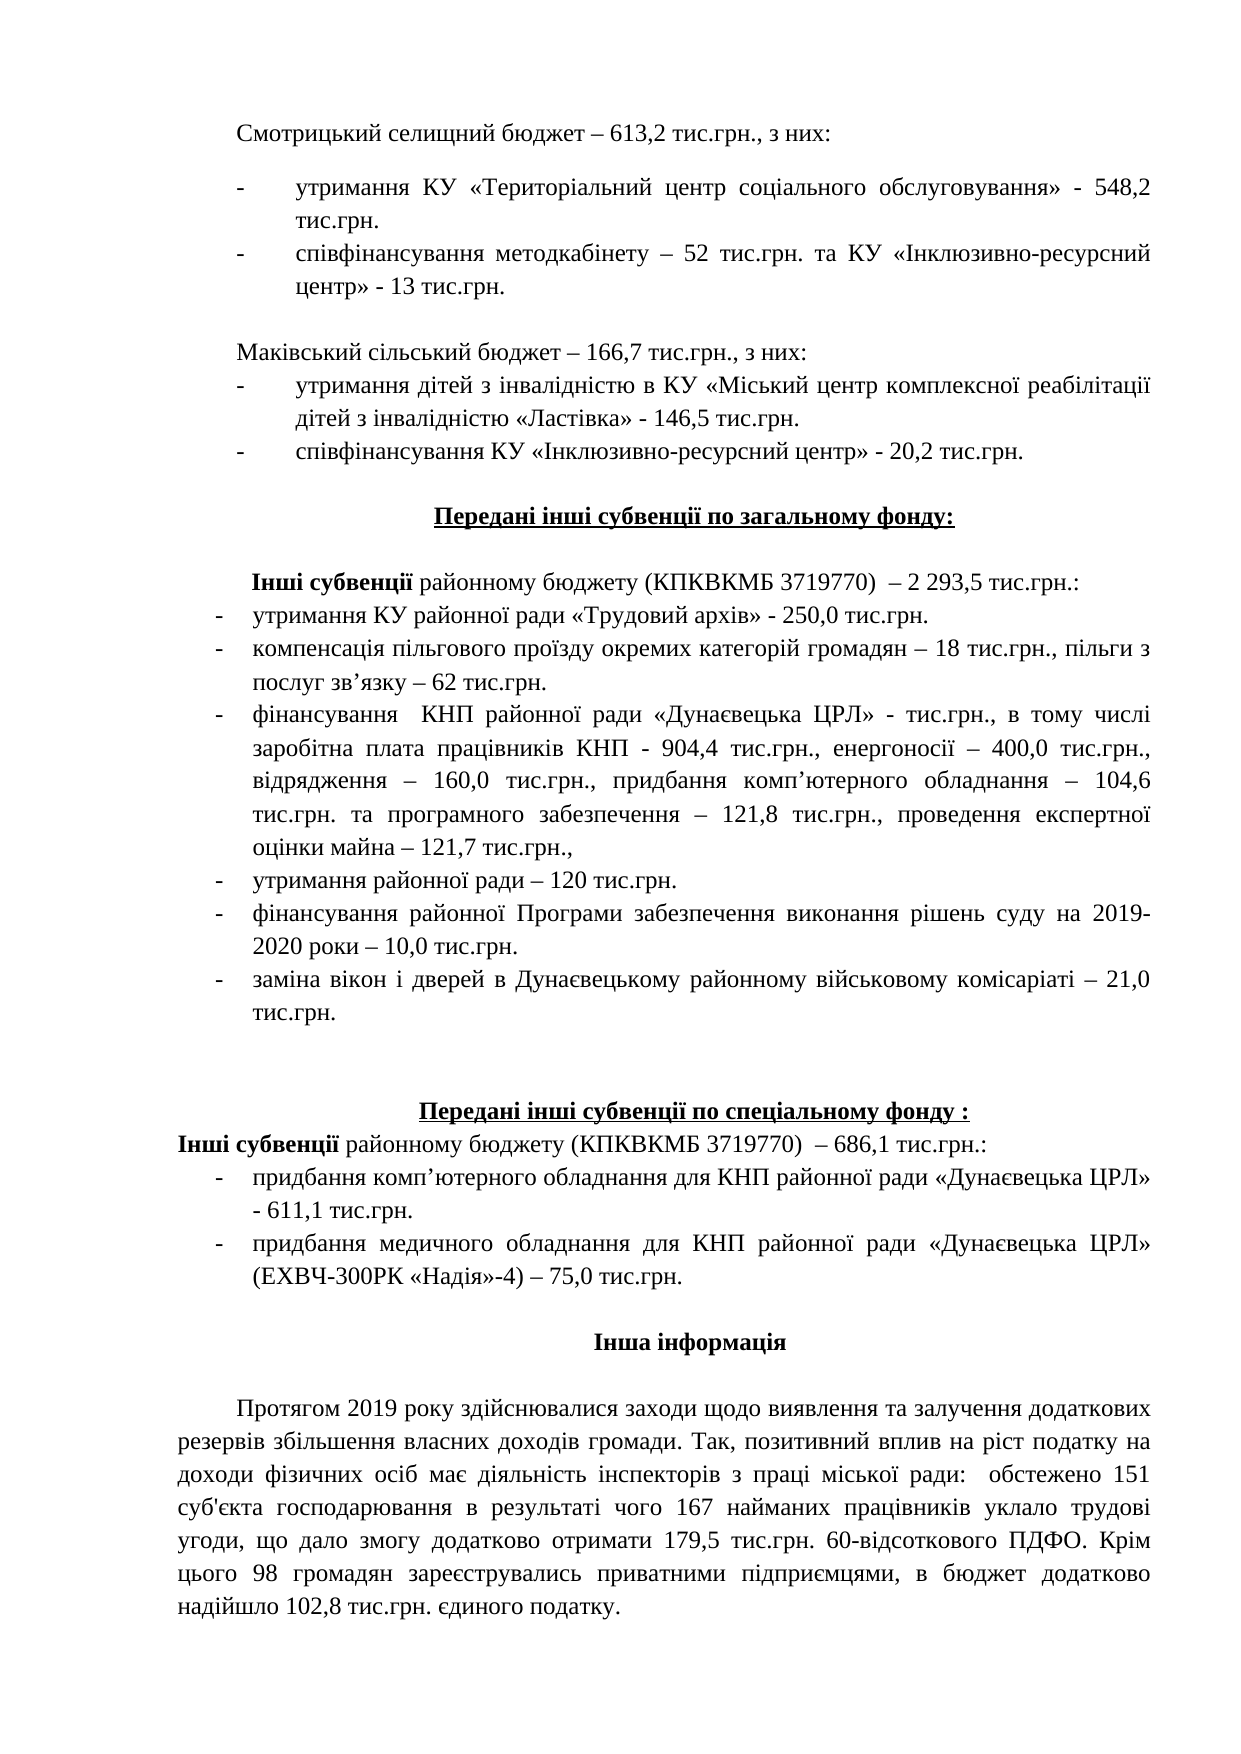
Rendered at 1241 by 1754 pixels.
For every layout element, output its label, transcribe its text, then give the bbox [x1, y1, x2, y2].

list утримання КУ районної ради «Трудовий архів» - 250,0 тис.грн. [215, 601, 1152, 629]
list фінансування КНП районної ради «Дунаєвецька ЦРЛ» - тис.грн., в тому числі заробітна плата працівників КНП - 904,4 тис.грн., енергоносії – 400,0 тис.грн., відрядження – 160,0 тис.грн., придбання комп’ютерного обладнання – 104,6 тис.грн. та програмного забезпечення – 121,8 тис.грн., проведення експертної оцінки майна – 121,7 тис.грн., [215, 699, 1152, 860]
list утримання дітей з інвалідністю в КУ «Міський центр комплексної реабілітації дітей з інвалідністю «Ластівка» - 146,5 тис.грн. [236, 370, 1152, 432]
list співфінансування КУ «Інклюзивно-ресурсний центр» - 20,2 тис.грн. [236, 436, 1152, 465]
text Інша інформація [177, 1327, 1147, 1356]
list утримання районної ради – 120 тис.грн. [215, 865, 1152, 893]
list заміна вікон і дверей в Дунаєвецькому районному військовому комісаріаті – 21,0 тис.грн. [215, 964, 1152, 1026]
list фінансування районної Програми забезпечення виконання рішень суду на 2019-2020 роки – 10,0 тис.грн. [215, 898, 1152, 959]
list компенсація пільгового проїзду окремих категорій громадян – 18 тис.грн., пільги з послуг зв’язку – 62 тис.грн. [215, 633, 1152, 695]
text Інші субвенції районному бюджету (КПКВКМБ 3719770) – 2 293,5 тис.грн.: [177, 567, 1152, 596]
text Протягом 2019 року здійснювалися заходи щодо виявлення та залучення додаткових резервів збільшення власних доходів громади. Так, позитивний вплив на ріст податку на доходи фізичних осіб має діяльність інспекторів з праці міської ради: обстежено 151 суб'єкта господарювання в результаті чого 167 найманих працівників уклало трудові угоди, що дало змогу додатково отримати 179,5 тис.грн. 60-відсоткового ПДФО. Крім цього 98 громадян зареєструвались приватними підприємцями, в бюджет додатково надійшло 102,8 тис.грн. єдиного податку. [177, 1393, 1152, 1620]
list придбання комп’ютерного обладнання для КНП районної ради «Дунаєвецька ЦРЛ» - 611,1 тис.грн. [215, 1162, 1152, 1224]
text Маківський сільський бюджет – 166,7 тис.грн., з них: [236, 337, 1152, 366]
list співфінансування методкабінету – 52 тис.грн. та КУ «Інклюзивно-ресурсний центр» - 13 тис.грн. [236, 238, 1152, 300]
list утримання КУ «Територіальний центр соціального обслуговування» - 548,2 тис.грн. [236, 172, 1152, 234]
text Передані інші субвенції по загальному фонду: [236, 501, 1152, 530]
text Смотрицький селищний бюджет – 613,2 тис.грн., з них: [236, 118, 1152, 147]
text Інші субвенції районному бюджету (КПКВКМБ 3719770) – 686,1 тис.грн.: [177, 1129, 1152, 1158]
list придбання медичного обладнання для КНП районної ради «Дунаєвецька ЦРЛ» (ЕХВЧ-300РК «Надія»-4) – 75,0 тис.грн. [215, 1228, 1152, 1290]
text Передані інші субвенції по спеціальному фонду : [236, 1096, 1152, 1124]
